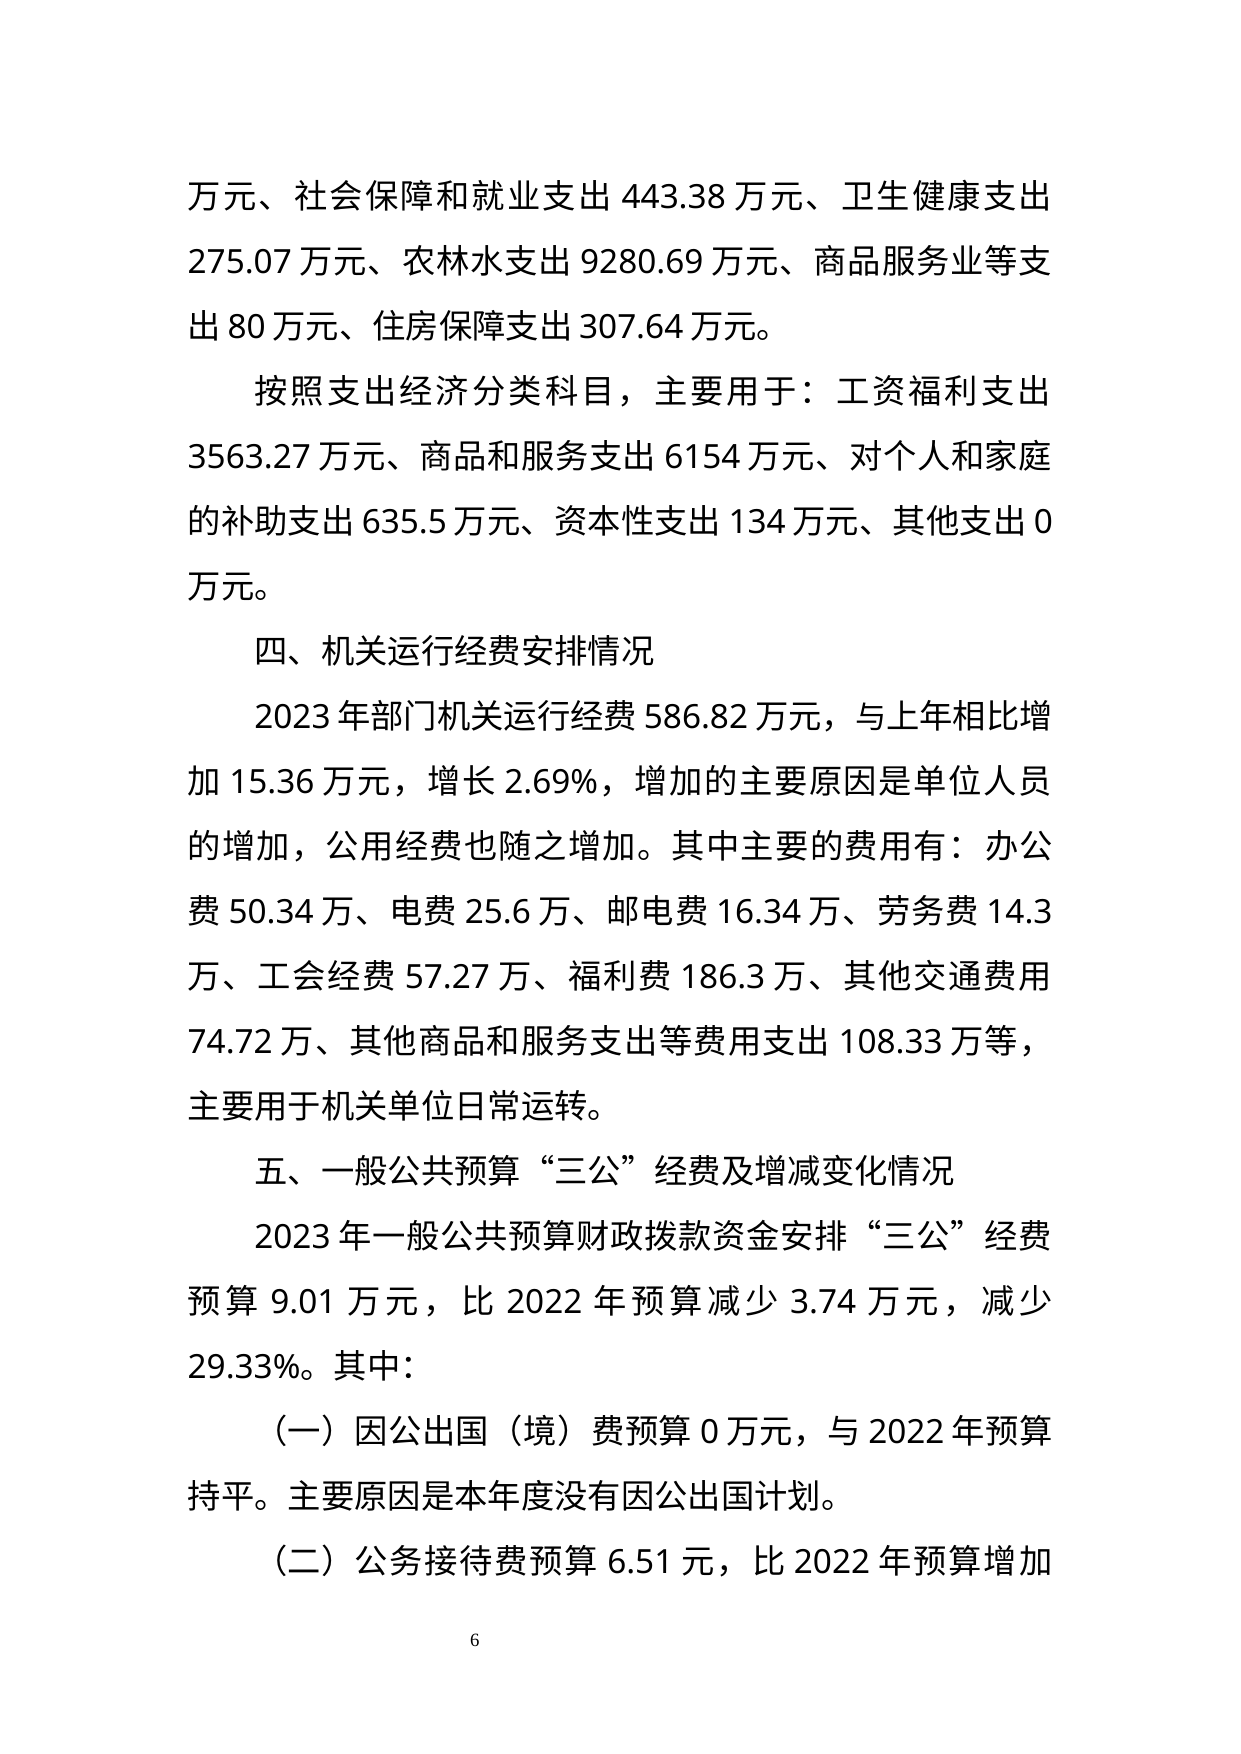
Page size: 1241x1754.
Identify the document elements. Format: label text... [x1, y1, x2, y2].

text 2023年部门机关运行经费586.82万元，与上年相比增加15.36万元，增长2.69%，增加的主要原因是单位人员的增加，公用经费也随之增加。其中主要的费用有：办公费50.34万、电费25.6万、邮电费16.34万、劳务费14.3万、工会经费57.27万、福利费186.3万、其他交通费用74.72万、其他商品和服务支出等费用支出108.33万等，主要用于机关单位日常运转。 [187, 682, 1053, 1137]
text 2023年一般公共预算财政拨款资金安排“三公”经费预算9.01万元，比2022年预算减少3.74万元，减少29.33%。其中： [187, 1202, 1053, 1397]
text 四、机关运行经费安排情况 [187, 617, 1053, 682]
text 五、一般公共预算“三公”经费及增减变化情况 [187, 1137, 1053, 1202]
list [187, 1527, 1053, 1592]
text 按照支出经济分类科目，主要用于：工资福利支出3563.27万元、商品和服务支出6154万元、对个人和家庭的补助支出635.5万元、资本性支出134万元、其他支出0万元。 [187, 357, 1053, 617]
list 因公出国（境）费预算0万元，与2022年预算持平。主要原因是本年度没有因公出国计划。 [187, 1397, 1053, 1527]
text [187, 162, 1053, 357]
